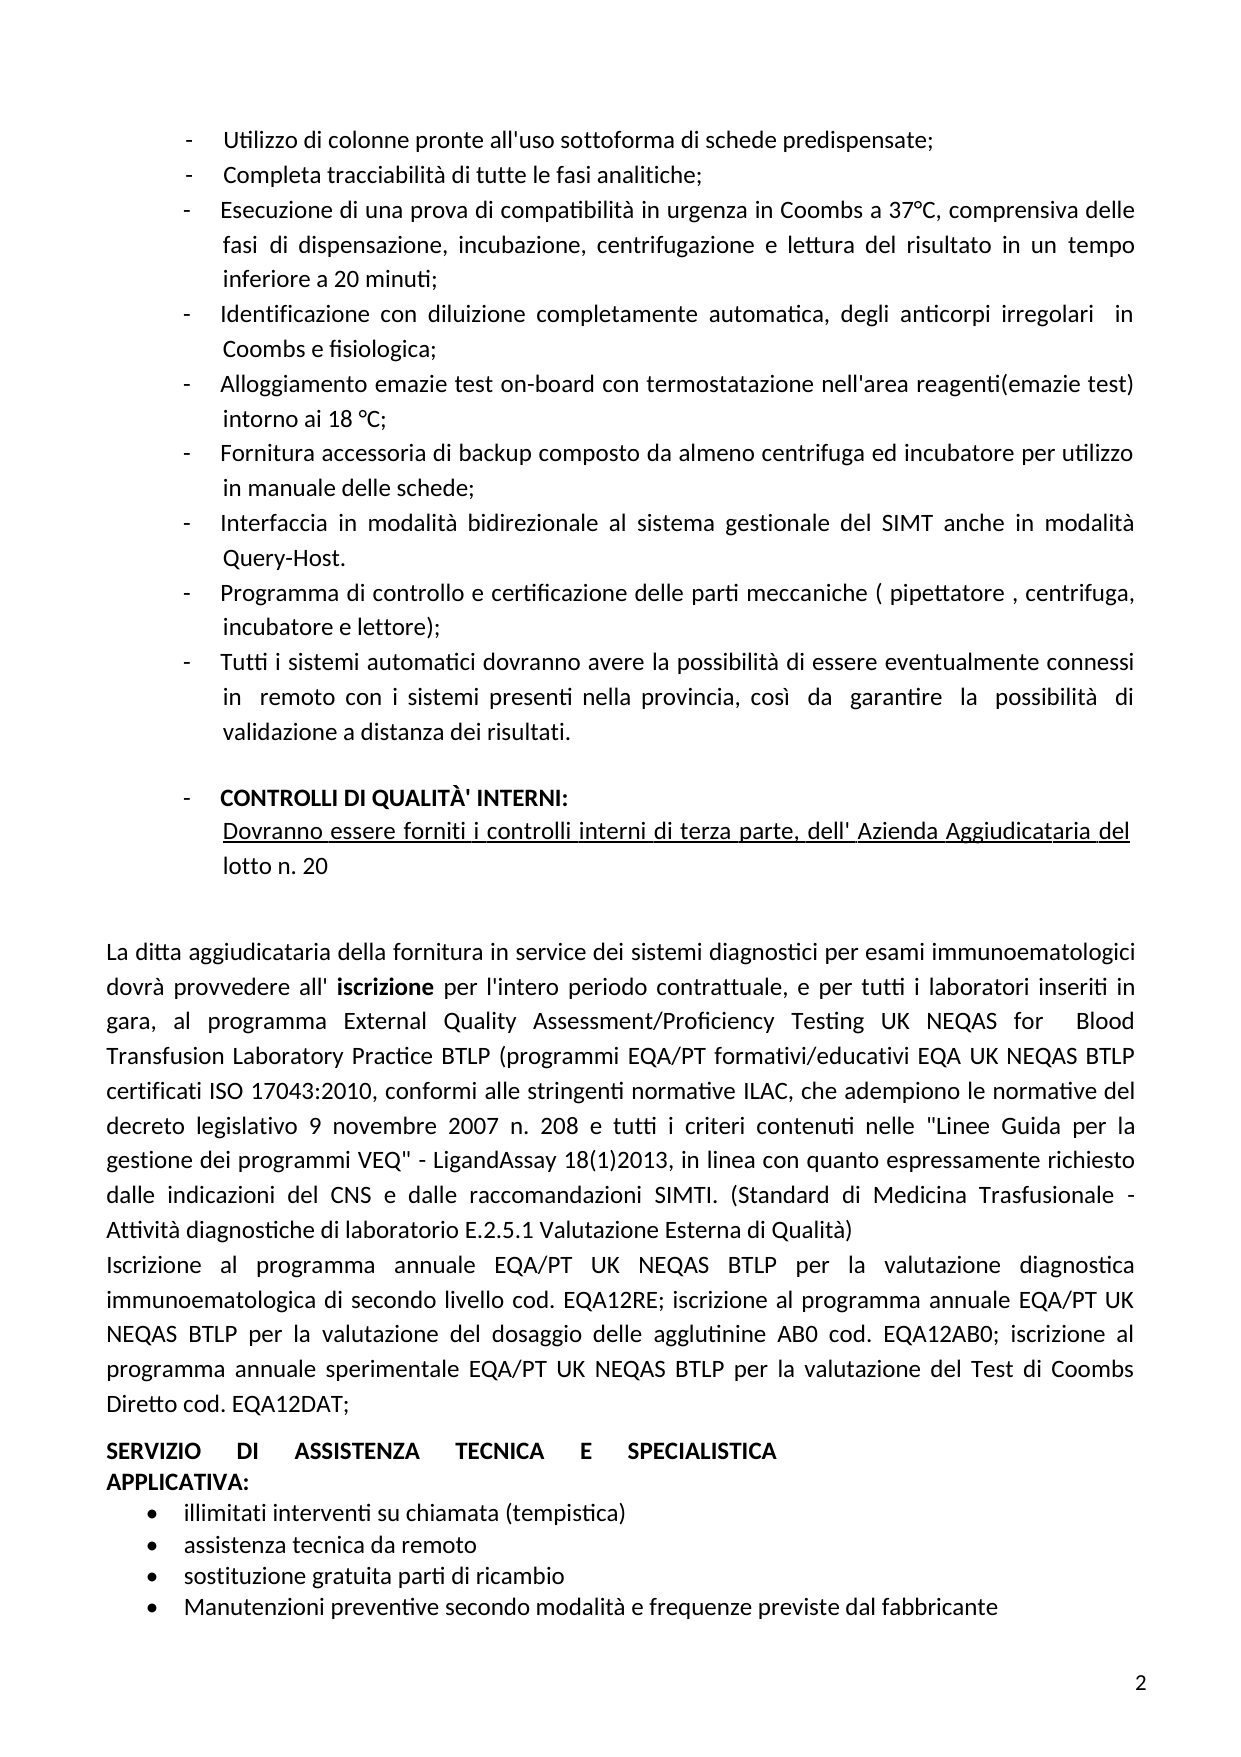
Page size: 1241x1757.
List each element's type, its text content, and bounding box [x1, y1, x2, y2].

list Manutenzioni preventive secondo modalità e frequenze previste dal fabbricante [146, 1591, 1146, 1622]
list Completa tracciabilità di tutte le fasi analitiche; [185, 159, 1146, 189]
list Programma di controllo e certificazione delle parti meccaniche ( pipettatore , centrifuga, incubatore e lettore); [183, 577, 1135, 642]
text Dovranno essere forniti i controlli interni di terza parte, dell' Azienda Aggiudicataria del lotto n. 20 [223, 815, 1134, 881]
text Iscrizione al programma annuale EQA/PT UK NEQAS BTLP per la valutazione diagnostica immunoematologica di secondo livello cod. EQA12RE; iscrizione al programma annuale EQA/PT UK NEQAS BTLP per la valutazione del dosaggio delle agglutinine AB0 cod. EQA12AB0; iscrizione al programma annuale sperimentale EQA/PT UK NEQAS BTLP per la valutazione del Test di Coombs Diretto cod. EQA12DAT; [106, 1249, 1134, 1419]
subtitle CONTROLLI DI QUALITÀ' INTERNI: [183, 782, 1146, 812]
list illimitati interventi su chiamata (tempistica) [146, 1497, 1146, 1528]
list Utilizzo di colonne pronte all'uso sottoforma di schede predispensate; [185, 124, 1146, 154]
subtitle SERVIZIO DI ASSISTENZA TECNICA E SPECIALISTICA APPLICATIVA: [106, 1435, 777, 1496]
list Tutti i sistemi automatici dovranno avere la possibilità di essere eventualmente connessi in remoto con i sistemi presenti nella provincia, così da garantire la possibilità di validazione a distanza dei risultati. [183, 646, 1134, 746]
list Fornitura accessoria di backup composto da almeno centrifuga ed incubatore per utilizzo in manuale delle schede; [183, 438, 1134, 503]
text La ditta aggiudicataria della fornitura in service dei sistemi diagnostici per esami immunoematologici dovrà provvedere all' iscrizione per l'intero periodo contrattuale, e per tutti i laboratori inseriti in gara, al programma External Quality Assessment/Proficiency Testing UK NEQAS for Blood Transfusion Laboratory Practice BTLP (programmi EQA/PT formativi/educativi EQA UK NEQAS BTLP certificati ISO 17043:2010, conformi alle stringenti normative ILAC, che adempiono le normative del decreto legislativo 9 novembre 2007 n. 208 e tutti i criteri contenuti nelle "Linee Guida per la gestione dei programmi VEQ" - LigandAssay 18(1)2013, in linea con quanto espressamente richiesto dalle indicazioni del CNS e dalle raccomandazioni SIMTI. (Standard di Medicina Trasfusionale - Attività diagnostiche di laboratorio E.2.5.1 Valutazione Esterna di Qualità) [106, 936, 1135, 1245]
list Esecuzione di una prova di compatibilità in urgenza in Coombs a 37°C, comprensiva delle fasi di dispensazione, incubazione, centrifugazione e lettura del risultato in un tempo inferiore a 20 minuti; [183, 194, 1135, 294]
list assistenza tecnica da remoto [146, 1529, 1146, 1559]
list Alloggiamento emazie test on-board con termostatazione nell'area reagenti(emazie test) intorno ai 18 °C; [183, 368, 1134, 433]
list Identificazione con diluizione completamente automatica, degli anticorpi irregolari in Coombs e fisiologica; [183, 298, 1134, 364]
list sostituzione gratuita parti di ricambio [146, 1560, 1146, 1591]
list Interfaccia in modalità bidirezionale al sistema gestionale del SIMT anche in modalità Query-Host. [183, 507, 1134, 572]
